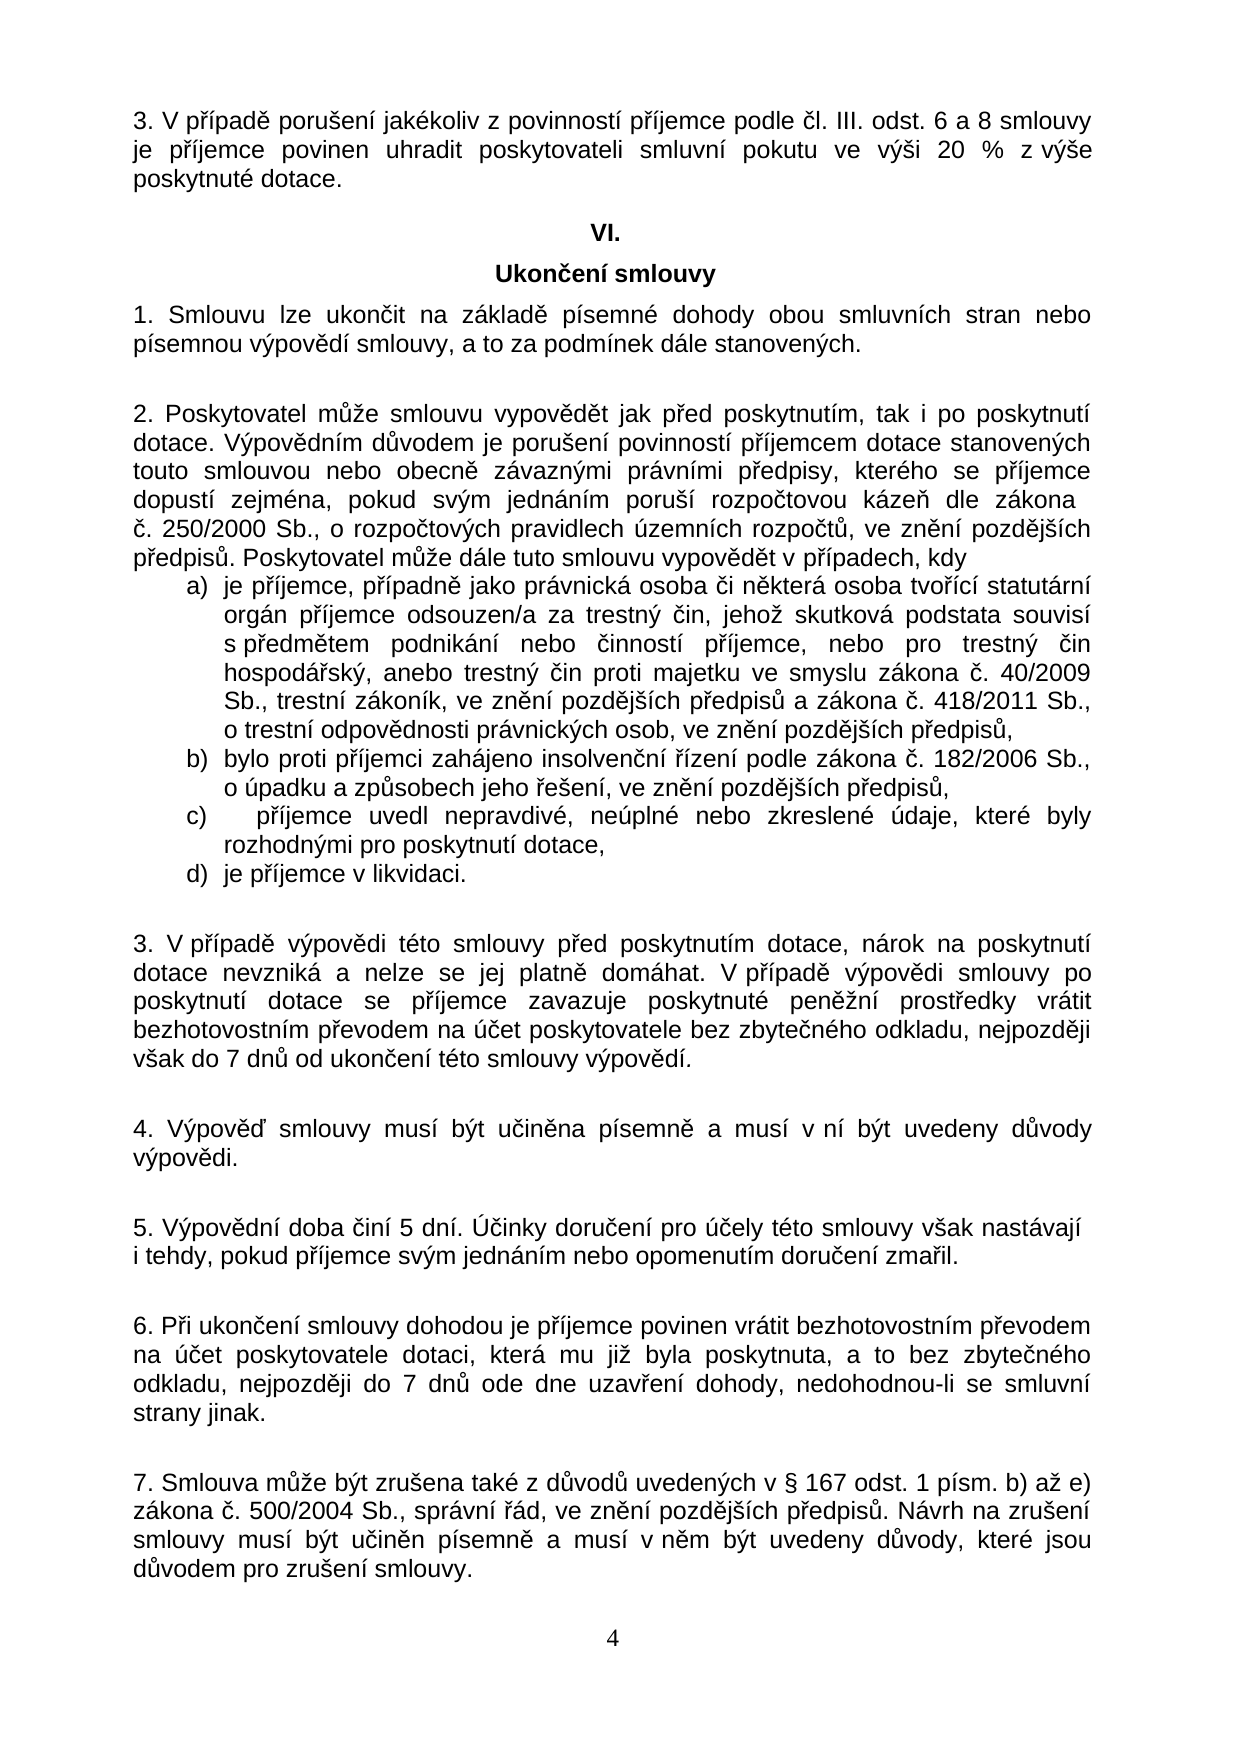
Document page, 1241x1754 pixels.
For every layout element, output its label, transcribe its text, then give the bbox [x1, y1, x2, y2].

text VI. [133, 218, 1078, 246]
text 3. V případě porušení jakékoliv z povinností příjemce podle čl. III. odst. 6 a 8 smlouvy je příjemce povinen uhradit poskytovateli smluvní pokutu ve výši 20 % z výše poskytnuté dotace. [133, 106, 1092, 193]
list je příjemce v likvidaci. [186, 859, 1092, 888]
list je příjemce, případně jako právnická osoba či některá osoba tvořící statutární orgán příjemce odsouzen/a za trestný čin, jehož skutková podstata souvisí s předmětem podnikání nebo činností příjemce, nebo pro trestný čin hospodářský, anebo trestný čin proti majetku ve smyslu zákona č. 40/2009 Sb., trestní zákoník, ve znění pozdějších předpisů a zákona č. 418/2011 Sb., o trestní odpovědnosti právnických osob, ve znění pozdějších předpisů, [186, 571, 1092, 744]
text 1. Smlouvu lze ukončit na základě písemné dohody obou smluvních stran nebo písemnou výpovědí smlouvy, a to za podmínek dále stanovených. [133, 300, 1092, 358]
text 7. Smlouva může být zrušena také z důvodů uvedených v § 167 odst. 1 písm. b) až e) zákona č. 500/2004 Sb., správní řád, ve znění pozdějších předpisů. Návrh na zrušení smlouvy musí být učiněn písemně a musí v něm být uvedeny důvody, které jsou důvodem pro zrušení smlouvy. [133, 1468, 1092, 1583]
text 4. Výpověď smlouvy musí být učiněna písemně a musí v ní být uvedeny důvody výpovědi. [133, 1114, 1092, 1171]
list příjemce uvedl nepravdivé, neúplné nebo zkreslené údaje, které byly rozhodnými pro poskytnutí dotace, [186, 801, 1092, 859]
text 6. Při ukončení smlouvy dohodou je příjemce povinen vrátit bezhotovostním převodem na účet poskytovatele dotaci, která mu již byla poskytnuta, a to bez zbytečného odkladu, nejpozději do 7 dnů ode dne uzavření dohody, nedohodnou-li se smluvní strany jinak. [133, 1311, 1092, 1426]
text Ukončení smlouvy [133, 259, 1078, 288]
text 5. Výpovědní doba činí 5 dní. Účinky doručení pro účely této smlouvy však nastávají i tehdy, pokud příjemce svým jednáním nebo opomenutím doručení zmařil. [133, 1213, 1092, 1270]
text 3. V případě výpovědi této smlouvy před poskytnutím dotace, nárok na poskytnutí dotace nevzniká a nelze se jej platně domáhat. V případě výpovědi smlouvy po poskytnutí dotace se příjemce zavazuje poskytnuté peněžní prostředky vrátit bezhotovostním převodem na účet poskytovatele bez zbytečného odkladu, nejpozději však do 7 dnů od ukončení této smlouvy výpovědí. [133, 929, 1092, 1073]
list bylo proti příjemci zahájeno insolvenční řízení podle zákona č. 182/2006 Sb., o úpadku a způsobech jeho řešení, ve znění pozdějších předpisů, [186, 744, 1092, 801]
text 2. Poskytovatel může smlouvu vypovědět jak před poskytnutím, tak i po poskytnutí dotace. Výpovědním důvodem je porušení povinností příjemcem dotace stanovených touto smlouvou nebo obecně závaznými právními předpisy, kterého se příjemce dopustí zejména, pokud svým jednáním poruší rozpočtovou kázeň dle zákona č. 250/2000 Sb., o rozpočtových pravidlech územních rozpočtů, ve znění pozdějších předpisů. Poskytovatel může dále tuto smlouvu vypovědět v případech, kdy [133, 399, 1092, 571]
